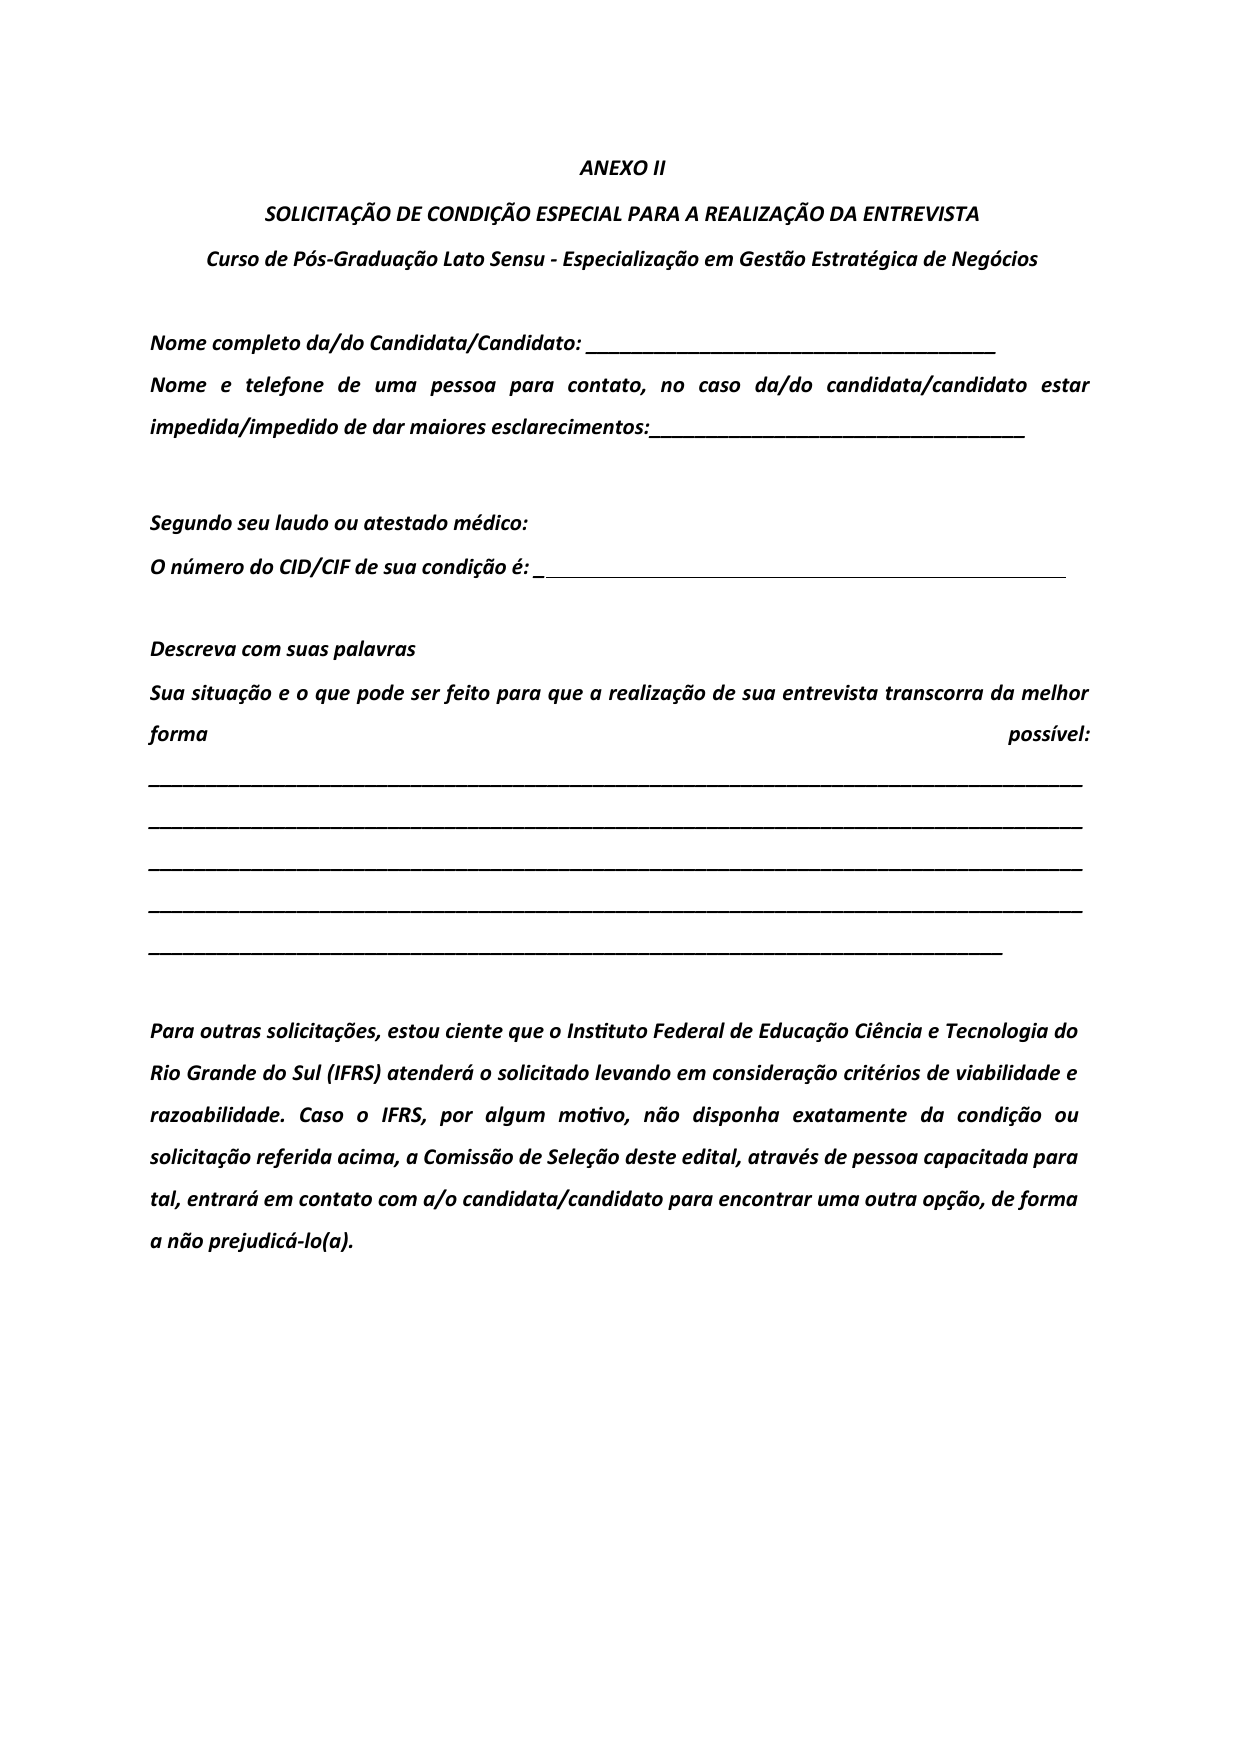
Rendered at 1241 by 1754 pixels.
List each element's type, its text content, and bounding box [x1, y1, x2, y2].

text Segundo seu laudo ou atestado médico: [150, 508, 1090, 536]
text SOLICITAÇÃO DE CONDIÇÃO ESPECIAL PARA A REALIZAÇÃO DA ENTREVISTA [150, 199, 1095, 227]
text Para outras solicitações, estou ciente que o Instituto Federal de Educação Ciência e Tecnologia do Rio Grande do Sul (IFRS) atenderá o solicitado levando em consideração critérios de viabilidade e razoabilidade. Caso o IFRS, por algum motivo, não disponha exatamente da condição ou solicitação referida acima, a Comissão de Seleção deste edital, através de pessoa capacitada para tal, entrará em contato com a/o candidata/candidato para encontrar uma outra opção, de forma a não prejudicá-lo(a). [150, 1016, 1080, 1254]
text O número do CID/CIF de sua condição é: _ [150, 552, 1090, 580]
text Sua situação e o que pode ser feito para que a realização de sua entrevista transcorra da melhor forma possível: ___________________________________________________________________________________________________________________________________________________________________________________________________________________________________________________________________________________________________________________________________________________________________________________________________________________ [150, 678, 1090, 957]
text Nome completo da/do Candidata/Candidato: ____________________________________ [150, 328, 1090, 357]
text Curso de Pós-Graduação Lato Sensu - Especialização em Gestão Estratégica de Negócios [150, 244, 1095, 273]
text ANEXO II [150, 153, 1095, 182]
text Descreva com suas palavras [150, 634, 1090, 663]
text Nome e telefone de uma pessoa para contato, no caso da/do candidata/candidato estar impedida/impedido de dar maiores esclarecimentos:_________________________________ [150, 371, 1090, 441]
